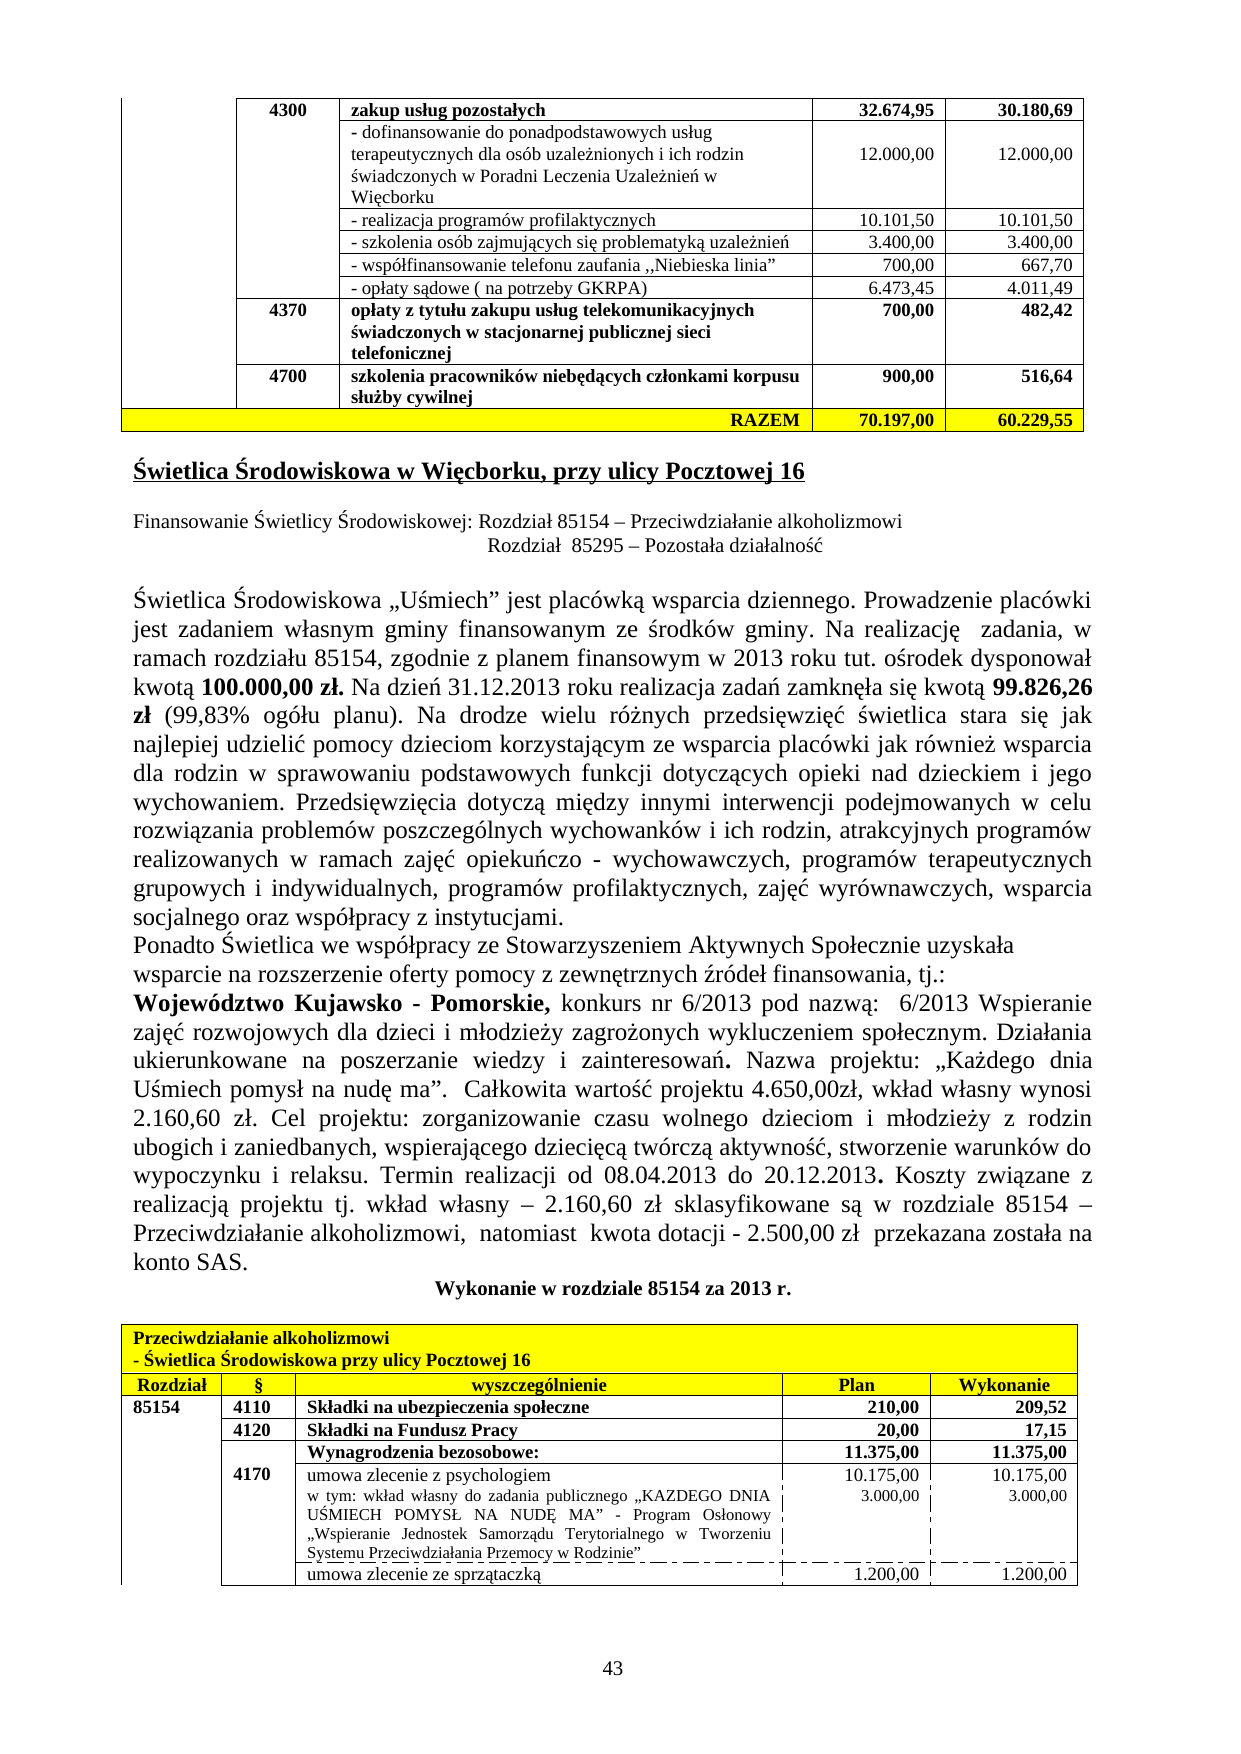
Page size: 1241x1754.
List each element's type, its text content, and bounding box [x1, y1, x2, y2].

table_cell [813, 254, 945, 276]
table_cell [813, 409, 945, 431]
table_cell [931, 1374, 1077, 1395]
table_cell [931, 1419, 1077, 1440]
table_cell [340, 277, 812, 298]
text Rozdział 85295 – Pozostała działalność [133, 533, 1093, 557]
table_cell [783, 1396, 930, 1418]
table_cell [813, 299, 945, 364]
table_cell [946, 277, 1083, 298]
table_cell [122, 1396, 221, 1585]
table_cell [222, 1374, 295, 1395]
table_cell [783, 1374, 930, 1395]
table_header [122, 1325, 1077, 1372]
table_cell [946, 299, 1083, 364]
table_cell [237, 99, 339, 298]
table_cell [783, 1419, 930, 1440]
text Ponadto Świetlica we współpracy ze Stowarzyszeniem Aktywnych Społecznie uzyskała wsparcie na rozszerzenie oferty pomocy z zewnętrznych źródeł finansowania, tj.: [133, 930, 1093, 988]
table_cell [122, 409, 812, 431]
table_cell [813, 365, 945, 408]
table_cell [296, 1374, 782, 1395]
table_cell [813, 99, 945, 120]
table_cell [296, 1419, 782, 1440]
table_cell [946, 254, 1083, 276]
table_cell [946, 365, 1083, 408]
text Świetlica Środowiskowa w Więcborku, przy ulicy Pocztowej 16 [133, 456, 1093, 484]
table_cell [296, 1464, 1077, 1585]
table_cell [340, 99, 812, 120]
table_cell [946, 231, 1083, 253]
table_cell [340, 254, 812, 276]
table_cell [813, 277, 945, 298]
text Finansowanie Świetlicy Środowiskowej: Rozdział 85154 – Przeciwdziałanie alkoholizmowi [133, 508, 1093, 533]
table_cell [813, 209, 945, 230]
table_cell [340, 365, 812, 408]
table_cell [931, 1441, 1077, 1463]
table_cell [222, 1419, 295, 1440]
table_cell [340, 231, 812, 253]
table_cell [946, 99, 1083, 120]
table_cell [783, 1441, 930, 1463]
text Świetlica Środowiskowa „Uśmiech” jest placówką wsparcia dziennego. Prowadzenie placówki jest zadaniem własnym gminy finansowanym ze środków gminy. Na realizację zadania, w ramach rozdziału 85154, zgodnie z planem finansowym w 2013 roku tut. ośrodek dysponował kwotą 100.000,00 zł. Na dzień 31.12.2013 roku realizacja zadań zamknęła się kwotą 99.826,26 zł (99,83% ogółu planu). Na drodze wielu różnych przedsięwzięć świetlica stara się jak najlepiej udzielić pomocy dzieciom korzystającym ze wsparcia placówki jak również wsparcia dla rodzin w sprawowaniu podstawowych funkcji dotyczących opieki nad dzieckiem i jego wychowaniem. Przedsięwzięcia dotyczą między innymi interwencji podejmowanych w celu rozwiązania problemów poszczególnych wychowanków i ich rodzin, atrakcyjnych programów realizowanych w ramach zajęć opiekuńczo - wychowawczych, programów terapeutycznych grupowych i indywidualnych, programów profilaktycznych, zajęć wyrównawczych, wsparcia socjalnego oraz współpracy z instytucjami. [133, 585, 1093, 930]
text Województwo Kujawsko - Pomorskie, konkurs nr 6/2013 pod nazwą: 6/2013 Wspieranie zajęć rozwojowych dla dzieci i młodzieży zagrożonych wykluczeniem społecznym. Działania ukierunkowane na poszerzanie wiedzy i zainteresowań. Nazwa projektu: „Każdego dnia Uśmiech pomysł na nudę ma”. Całkowita wartość projektu 4.650,00zł, wkład własny wynosi 2.160,60 zł. Cel projektu: zorganizowanie czasu wolnego dzieciom i młodzieży z rodzin ubogich i zaniedbanych, wspierającego dziecięcą twórczą aktywność, stworzenie warunków do wypoczynku i relaksu. Termin realizacji od 08.04.2013 do 20.12.2013. Koszty związane z realizacją projektu tj. wkład własny – 2.160,60 zł sklasyfikowane są w rozdziale 85154 – Przeciwdziałanie alkoholizmowi, natomiast kwota dotacji - 2.500,00 zł przekazana została na konto SAS. [133, 988, 1093, 1275]
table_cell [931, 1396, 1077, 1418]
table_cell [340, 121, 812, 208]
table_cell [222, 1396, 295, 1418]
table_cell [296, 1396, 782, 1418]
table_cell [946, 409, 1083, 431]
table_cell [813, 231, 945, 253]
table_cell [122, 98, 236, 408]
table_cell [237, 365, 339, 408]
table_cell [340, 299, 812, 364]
text Wykonanie w rozdziale 85154 za 2013 r. [133, 1275, 1093, 1299]
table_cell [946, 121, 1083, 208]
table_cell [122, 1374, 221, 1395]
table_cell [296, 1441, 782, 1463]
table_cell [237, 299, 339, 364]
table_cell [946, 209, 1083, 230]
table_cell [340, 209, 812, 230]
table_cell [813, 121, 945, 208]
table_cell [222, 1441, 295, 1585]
